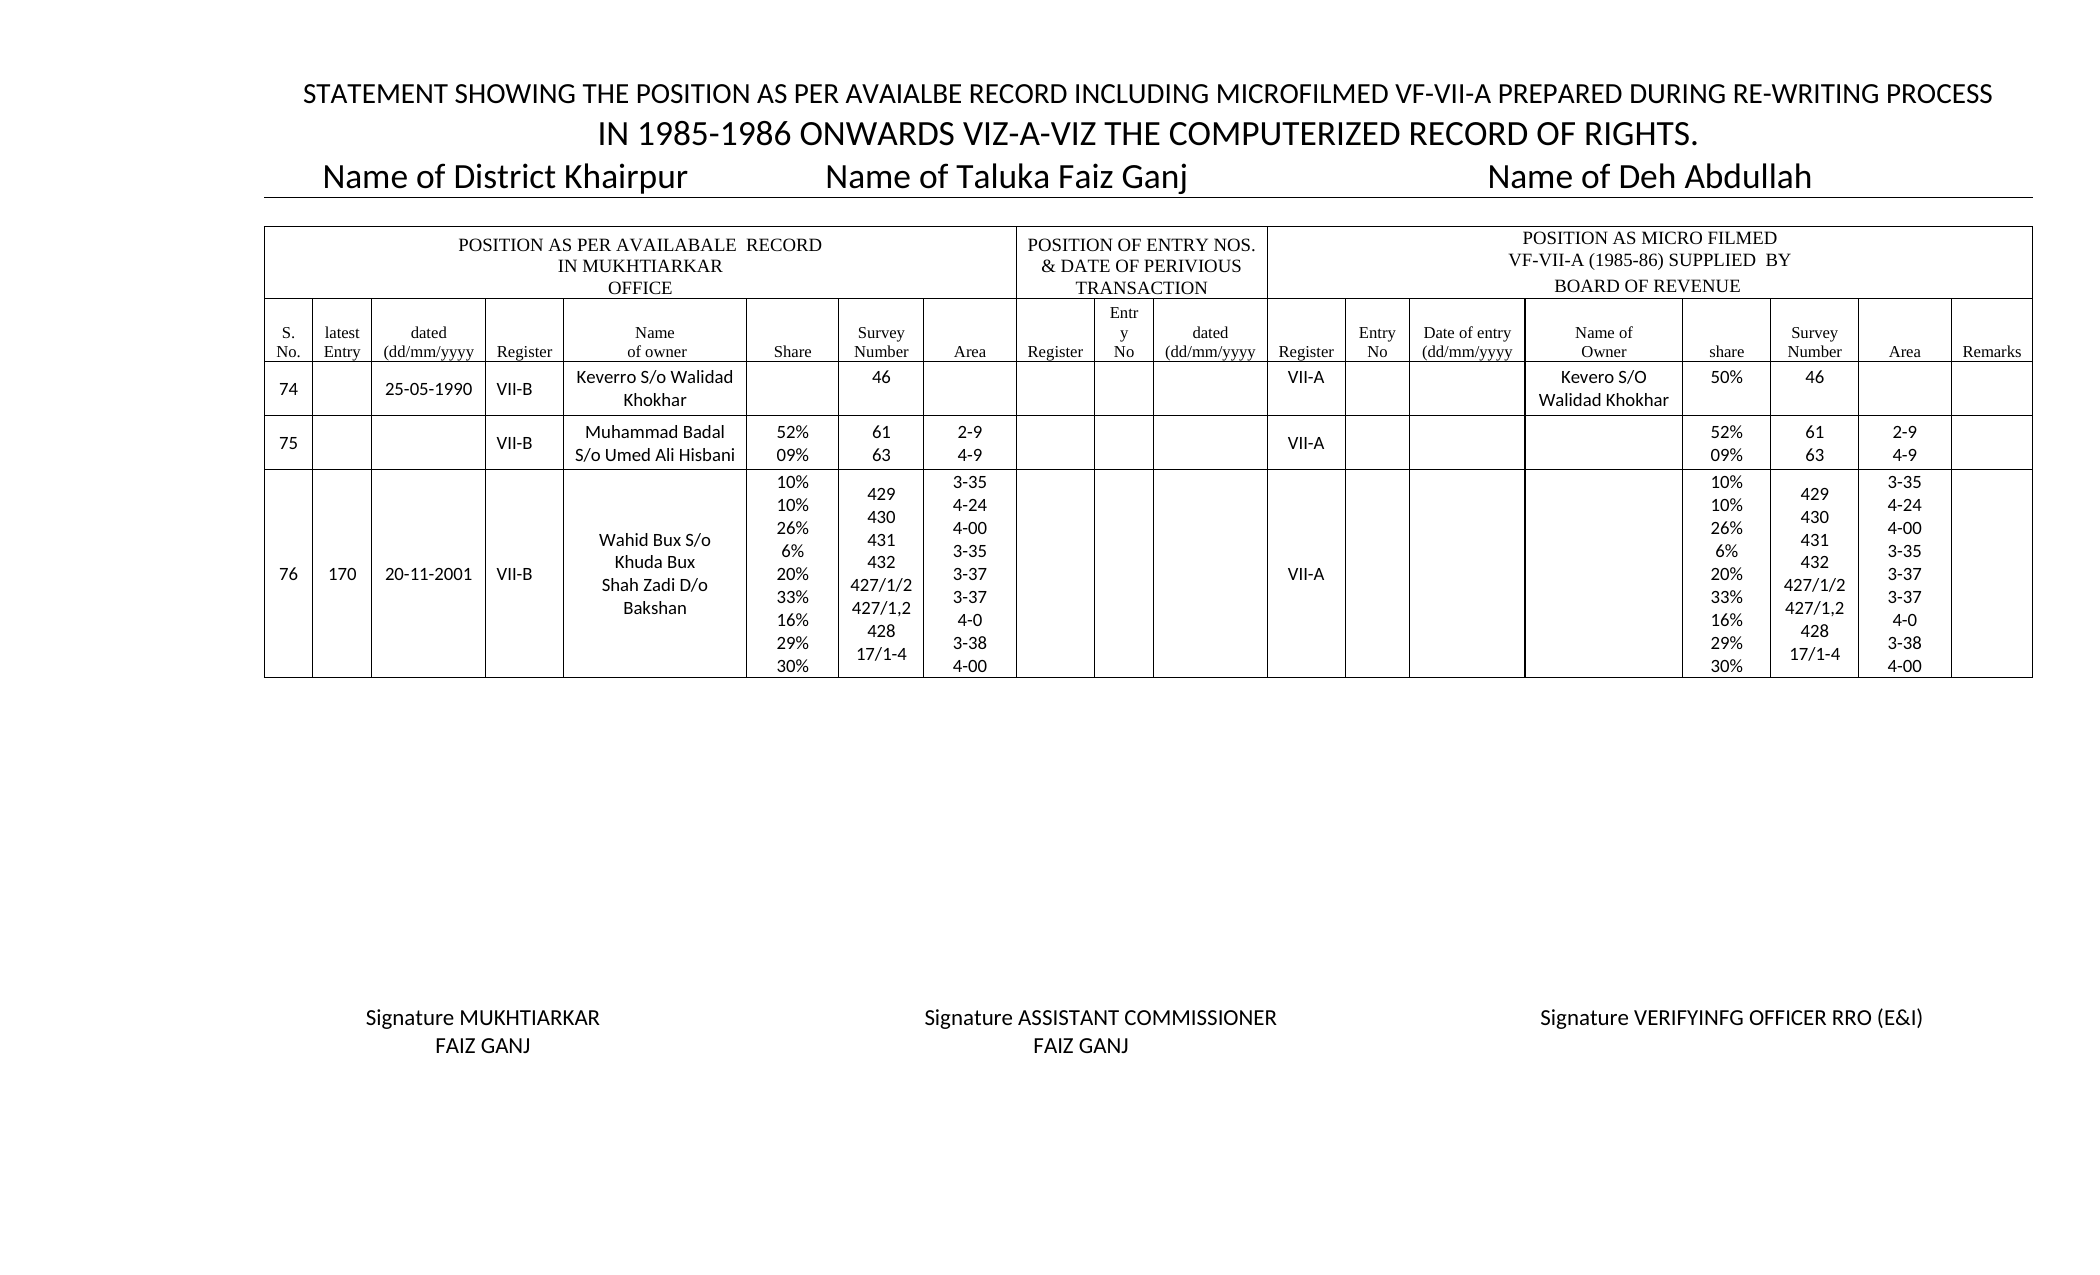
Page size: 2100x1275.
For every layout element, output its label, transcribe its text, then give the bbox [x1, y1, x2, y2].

table_cell [1017, 416, 1094, 469]
table_cell [1952, 362, 2032, 415]
table_cell 429 430 431 432 427/1/2 427/1,2 428 17/1-4 [839, 470, 923, 677]
table_cell [1346, 470, 1409, 677]
table_cell 52% 09% [747, 416, 838, 469]
table_cell VII-B [486, 362, 563, 415]
table_cell 50% [1683, 362, 1770, 415]
table_cell [372, 416, 485, 469]
table_cell [313, 362, 371, 415]
table_cell [1952, 470, 2032, 677]
table_cell VII-A [1268, 416, 1345, 469]
table_cell dated (dd/mm/yyyy [1154, 299, 1267, 361]
table_cell Share [747, 299, 838, 361]
table_cell Kevero S/O Walidad Khokhar [1526, 362, 1682, 415]
table_cell [1859, 362, 1951, 415]
table_cell [1017, 470, 1094, 677]
table_cell 74 [265, 362, 312, 415]
table_cell [1154, 470, 1267, 677]
table_cell [747, 362, 838, 415]
table_cell Register [1017, 299, 1094, 361]
table_cell Area [924, 299, 1016, 361]
table_cell VII-B [486, 416, 563, 469]
table_cell 20-11-2001 [372, 470, 485, 677]
table_header POSITION AS PER AVAILABALE RECORD IN MUKHTIARKAR OFFICE [265, 227, 1016, 298]
table_cell Muhammad Badal S/o Umed Ali Hisbani [564, 416, 746, 469]
table_cell [1154, 416, 1267, 469]
table_cell 429 430 431 432 427/1/2 427/1,2 428 17/1-4 [1771, 470, 1858, 677]
table_cell [1526, 470, 1682, 677]
table_cell 10% 10% 26% 6% 20% 33% 16% 29% 30% [747, 470, 838, 677]
table_cell share [1683, 299, 1770, 361]
table_cell [1410, 470, 1524, 677]
table_cell 3-35 4-24 4-00 3-35 3-37 3-37 4-0 3-38 4-00 [1859, 470, 1951, 677]
table_cell [1017, 362, 1094, 415]
table_cell VII-A [1268, 362, 1345, 415]
table_cell [1095, 470, 1153, 677]
table_cell S. No. [265, 299, 312, 361]
table_cell [1346, 416, 1409, 469]
table_cell Date of entry (dd/mm/yyyy [1410, 299, 1524, 361]
table_cell Area [1859, 299, 1951, 361]
table_cell Name of Owner [1526, 299, 1682, 361]
table_cell dated (dd/mm/yyyy [372, 299, 485, 361]
table_cell 170 [313, 470, 371, 677]
table_cell 52% 09% [1683, 416, 1770, 469]
table_cell latest Entry [313, 299, 371, 361]
table_cell [1526, 416, 1682, 469]
table_cell Survey Number [839, 299, 923, 361]
table_cell VII-A [1268, 470, 1345, 677]
table_cell 76 [265, 470, 312, 677]
table_cell Survey Number [1771, 299, 1858, 361]
table_cell [1095, 416, 1153, 469]
table_cell 25-05-1990 [372, 362, 485, 415]
table_cell Entry No [1095, 299, 1153, 361]
table_cell Name of owner [564, 299, 746, 361]
table_cell 61 63 [839, 416, 923, 469]
table_cell [1410, 416, 1524, 469]
table_cell Keverro S/o Walidad Khokhar [564, 362, 746, 415]
table_cell [924, 362, 1016, 415]
table_cell Register [1268, 299, 1345, 361]
table_cell [1346, 362, 1409, 415]
table_cell 3-35 4-24 4-00 3-35 3-37 3-37 4-0 3-38 4-00 [924, 470, 1016, 677]
table_cell [1952, 416, 2032, 469]
table_cell 2-9 4-9 [1859, 416, 1951, 469]
table_cell [1154, 362, 1267, 415]
table_cell VII-B [486, 470, 563, 677]
table_cell Entry No [1346, 299, 1409, 361]
table_cell Remarks [1952, 299, 2032, 361]
table_cell [313, 416, 371, 469]
table_cell 61 63 [1771, 416, 1858, 469]
table_cell 46 [839, 362, 923, 415]
table_header POSITION OF ENTRY NOS. & DATE OF PERIVIOUS TRANSACTION [1017, 227, 1267, 298]
table_cell [1095, 362, 1153, 415]
table_cell Wahid Bux S/o Khuda Bux Shah Zadi D/o Bakshan [564, 470, 746, 677]
table_cell 10% 10% 26% 6% 20% 33% 16% 29% 30% [1683, 470, 1770, 677]
table_header POSITION AS MICRO FILMED VF-VII-A (1985-86) SUPPLIED BY BOARD OF REVENUE [1268, 227, 2032, 298]
table_cell 2-9 4-9 [924, 416, 1016, 469]
table_cell Register [486, 299, 563, 361]
table_cell [1410, 362, 1524, 415]
table_cell 46 [1771, 362, 1858, 415]
table_cell 75 [265, 416, 312, 469]
